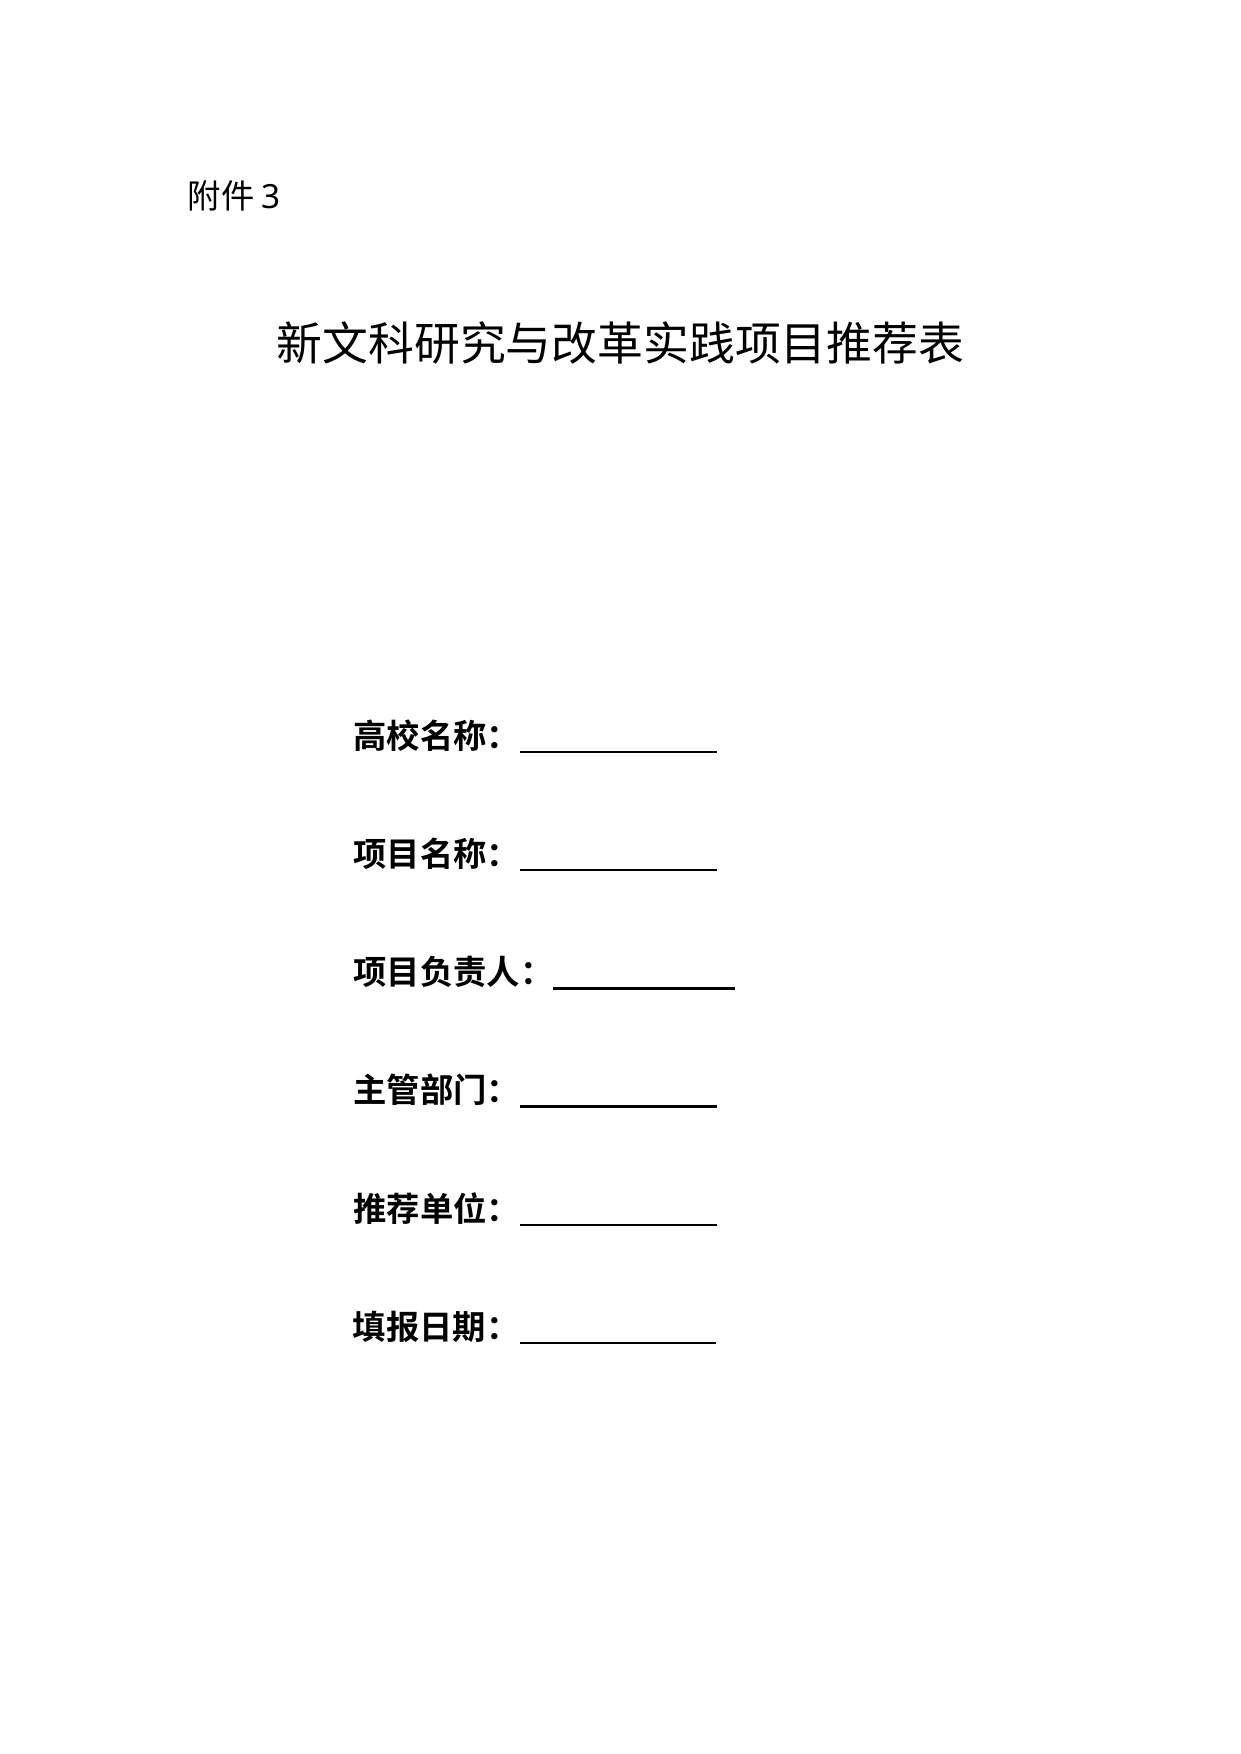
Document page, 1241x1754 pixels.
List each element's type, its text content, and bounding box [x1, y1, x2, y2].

text 附件3 [187, 162, 1053, 227]
text 推荐单位： [187, 1174, 1053, 1239]
text 项目负责人： [187, 938, 1053, 1003]
text 高校名称： [187, 701, 1053, 766]
text 新文科研究与改革实践项目推荐表 [187, 292, 1053, 389]
text 填报日期： [237, 1292, 1053, 1357]
text 项目名称： [187, 819, 1053, 884]
text 主管部门： [187, 1056, 1053, 1121]
